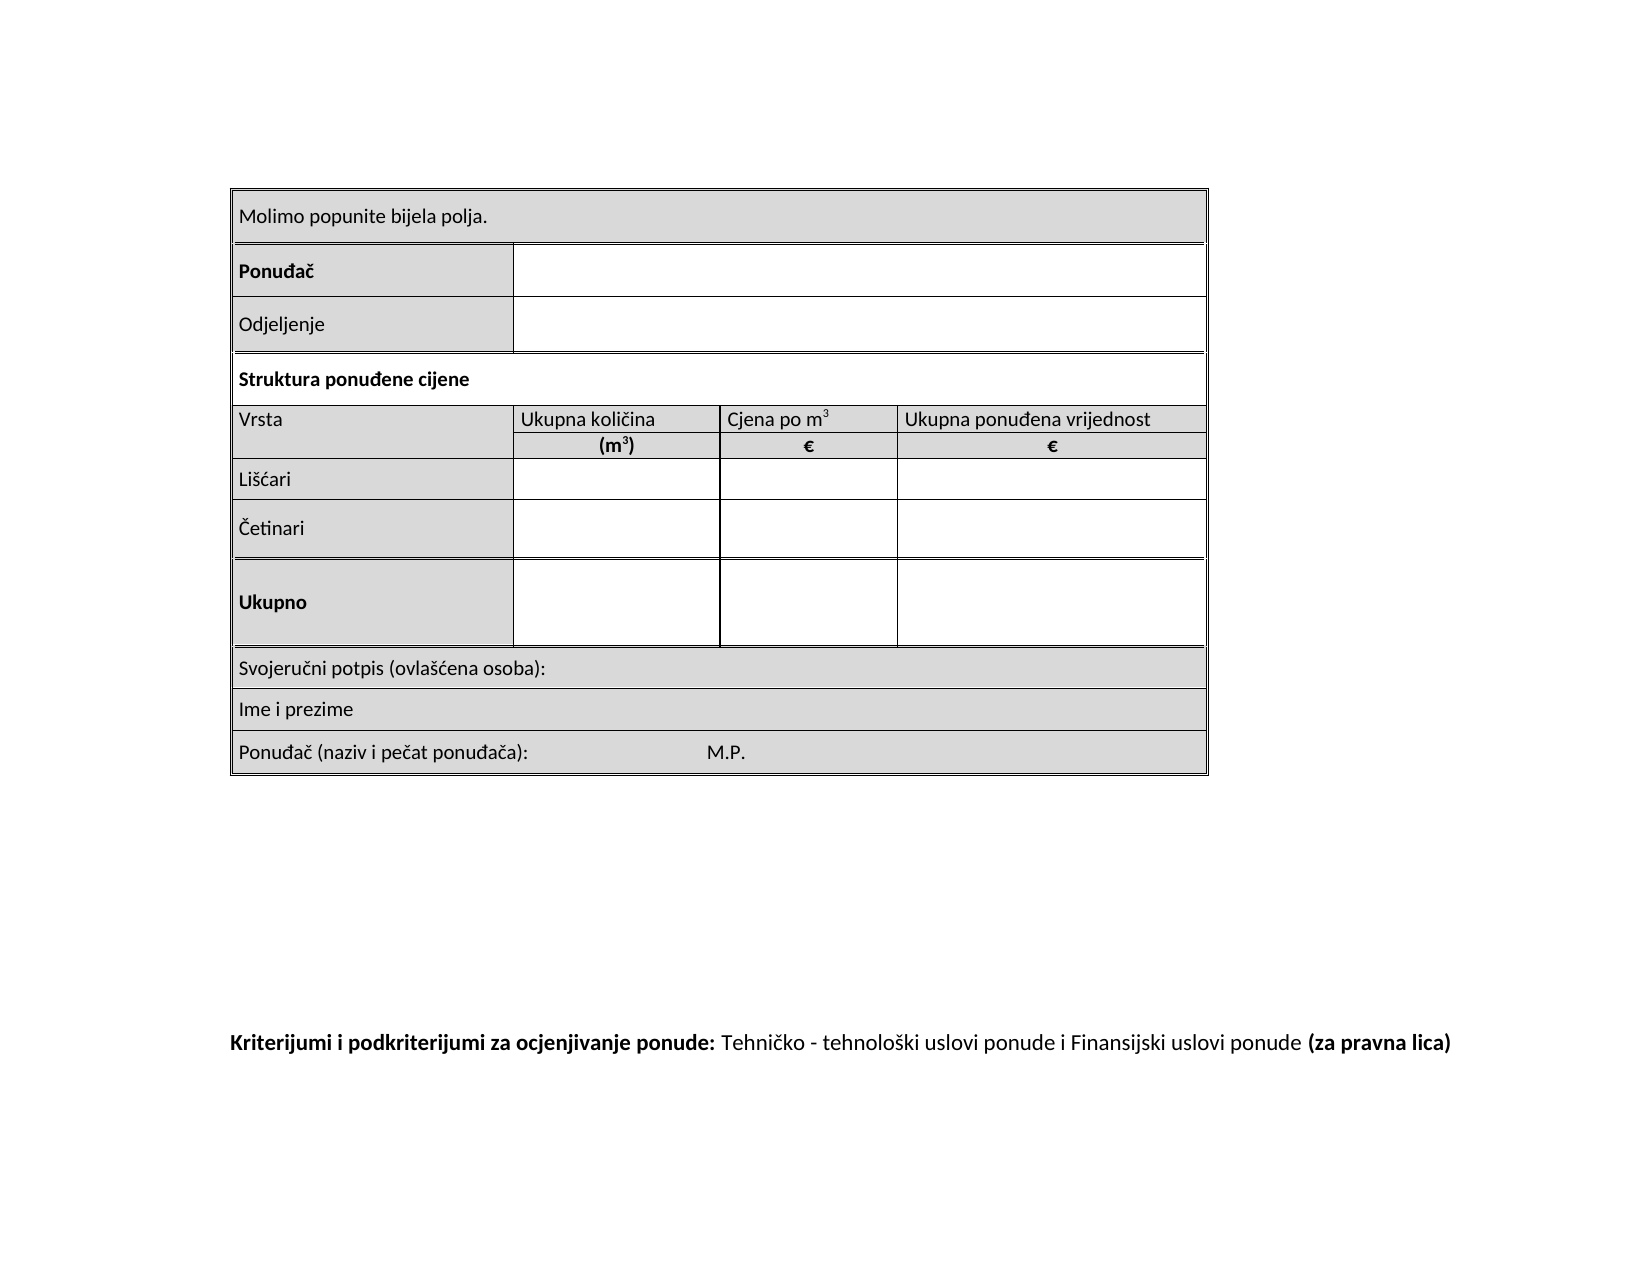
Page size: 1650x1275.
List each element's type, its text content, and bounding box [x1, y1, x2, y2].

text Kriterijumi i podkriterijumi za ocjenjivanje ponude: Tehničko - tehnološki uslovi ponude i Finansijski uslovi ponude (za pravna lica) [69, 1028, 1612, 1056]
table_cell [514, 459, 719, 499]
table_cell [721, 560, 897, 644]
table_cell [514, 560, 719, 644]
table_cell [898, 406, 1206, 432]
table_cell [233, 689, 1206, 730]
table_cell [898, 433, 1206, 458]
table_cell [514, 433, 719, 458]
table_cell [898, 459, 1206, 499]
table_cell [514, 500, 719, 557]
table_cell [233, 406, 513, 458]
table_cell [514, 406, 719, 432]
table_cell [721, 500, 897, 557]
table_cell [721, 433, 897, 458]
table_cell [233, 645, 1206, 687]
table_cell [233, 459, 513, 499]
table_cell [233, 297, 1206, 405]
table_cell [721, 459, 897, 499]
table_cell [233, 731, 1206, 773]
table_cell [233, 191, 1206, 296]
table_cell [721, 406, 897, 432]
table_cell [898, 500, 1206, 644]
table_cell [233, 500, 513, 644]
